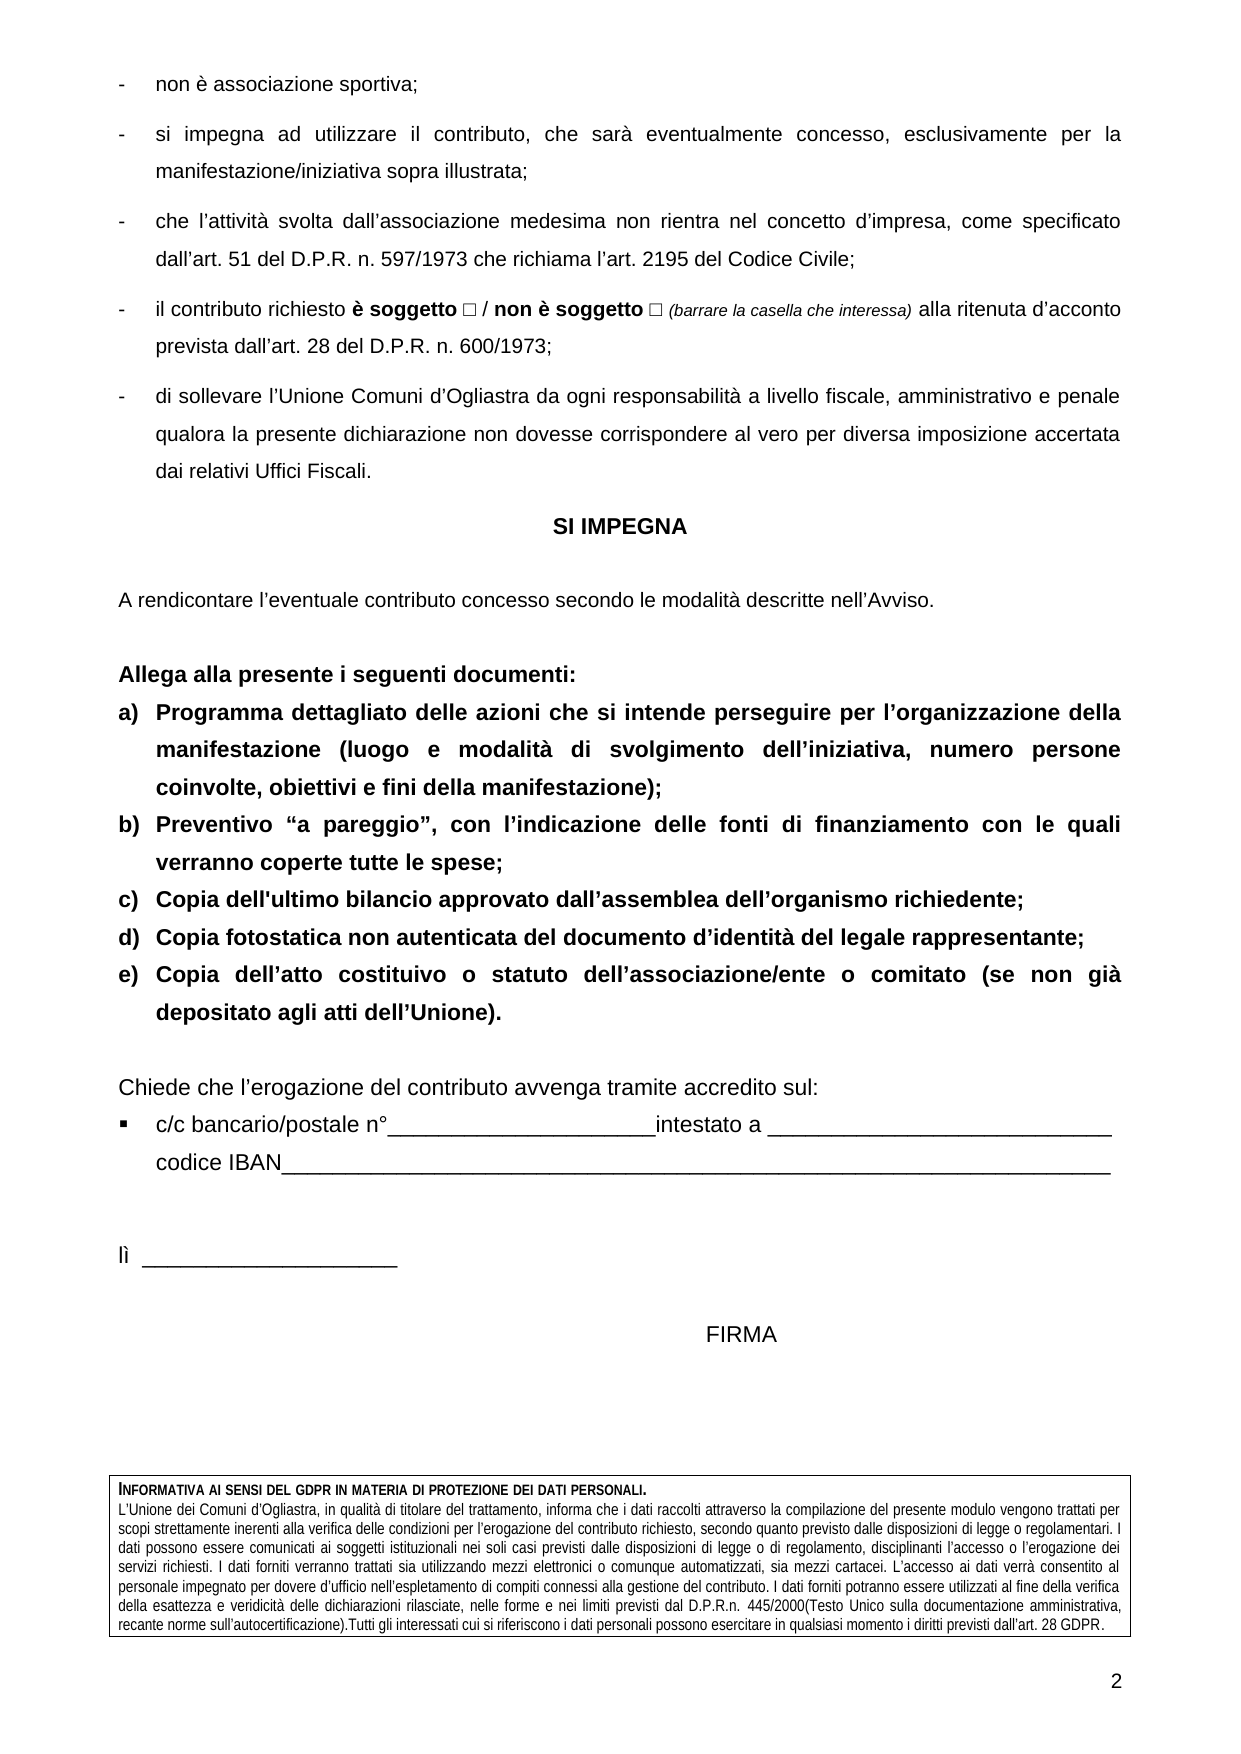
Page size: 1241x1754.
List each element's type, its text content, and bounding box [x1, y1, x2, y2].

text lì ____________________ [118, 1242, 1122, 1268]
list Preventivo “a pareggio”, con l’indicazione delle fonti di finanziamento con le quali verranno coperte tutte le spese; [118, 803, 1122, 878]
list Programma dettagliato delle azioni che si intende perseguire per l’organizzazione della manifestazione (luogo e modalità di svolgimento dell’iniziativa, numero persone coinvolte, obiettivi e fini della manifestazione); [118, 690, 1122, 803]
text codice IBAN_________________________________________________________________ [118, 1140, 1122, 1178]
list c/c bancario/postale n°_____________________intestato a ___________________________ [118, 1103, 1122, 1140]
list il contributo richiesto è soggetto □ / non è soggetto □ (barrare la casella che interessa) alla ritenuta d’acconto prevista dall’art. 28 del D.P.R. n. 600/1973; [118, 286, 1122, 361]
list di sollevare l’Unione Comuni d’Ogliastra da ogni responsabilità a livello fiscale, amministrativo e penale qualora la presente dichiarazione non dovesse corrispondere al vero per diversa imposizione accertata dai relativi Uffici Fiscali. [118, 374, 1122, 486]
list non è associazione sportiva; [118, 61, 1122, 99]
text Chiede che l’erogazione del contributo avvenga tramite accredito sul: [118, 1065, 1122, 1103]
text Informativa ai sensi del gdpr in materia di protezione dei dati personali. [110, 1476, 1130, 1497]
list che l’attività svolta dall’associazione medesima non rientra nel concetto d’impresa, come specificato dall’art. 51 del D.P.R. n. 597/1973 che richiama l’art. 2195 del Codice Civile; [118, 199, 1122, 274]
list si impegna ad utilizzare il contributo, che sarà eventualmente concesso, esclusivamente per la manifestazione/iniziativa sopra illustrata; [118, 111, 1122, 186]
text FIRMA [706, 1321, 1122, 1347]
text SI iMPEGNA [118, 513, 1122, 539]
text Allega alla presente i seguenti documenti: [118, 653, 1122, 690]
text L’Unione dei Comuni d’Ogliastra, in qualità di titolare del trattamento, informa che i dati raccolti attraverso la compilazione del presente modulo vengono trattati per scopi strettamente inerenti alla verifica delle condizioni per l’erogazione del contributo richiesto, secondo quanto previsto dalle disposizioni di legge o regolamentari. I dati possono essere comunicati ai soggetti istituzionali nei soli casi previsti dalle disposizioni di legge o di regolamento, disciplinanti l’accesso o l’erogazione dei servizi richiesti. I dati forniti verranno trattati sia utilizzando mezzi elettronici o comunque automatizzati, sia mezzi cartacei. L’accesso ai dati verrà consentito al personale impegnato per dovere d’ufficio nell’espletamento di compiti connessi alla gestione del contributo. I dati forniti potranno essere utilizzati al fine della verifica della esattezza e veridicità delle dichiarazioni rilasciate, nelle forme e nei limiti previsti dal D.P.R.n. 445/2000(Testo Unico sulla documentazione amministrativa, recante norme sull’autocertificazione).Tutti gli interessati cui si riferiscono i dati personali possono esercitare in qualsiasi momento i diritti previsti dall’art. 28 GDPR. [110, 1497, 1130, 1636]
text A rendicontare l’eventuale contributo concesso secondo le modalità descritte nell’Avviso. [118, 578, 1122, 615]
list Copia dell'ultimo bilancio approvato dall’assemblea dell’organismo richiedente; [118, 878, 1122, 915]
list Copia dell’atto costituivo o statuto dell’associazione/ente o comitato (se non già depositato agli atti dell’Unione). [118, 953, 1122, 1028]
list Copia fotostatica non autenticata del documento d’identità del legale rappresentante; [118, 915, 1122, 953]
